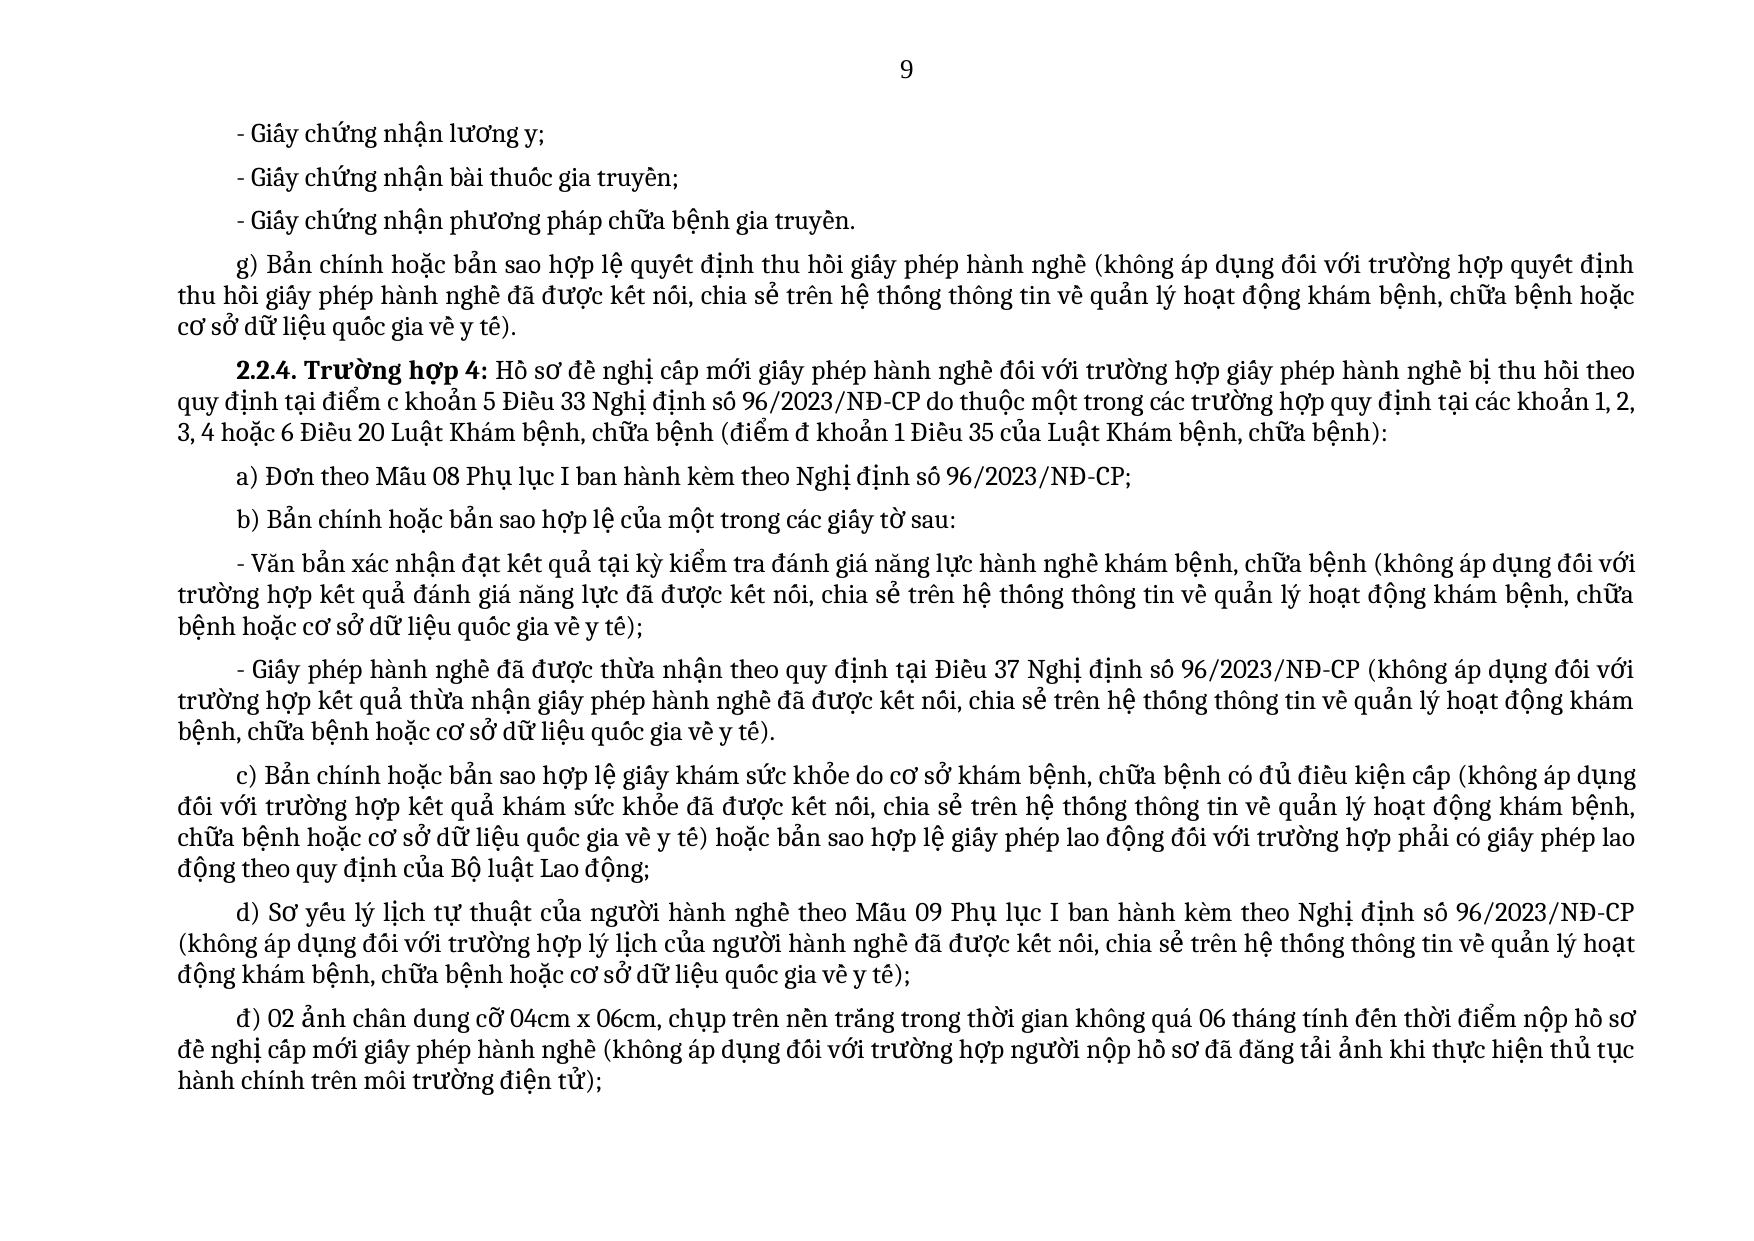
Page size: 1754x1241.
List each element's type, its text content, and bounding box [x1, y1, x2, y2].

text - Giấy chứng nhận bài thuốc gia truyền; [177, 162, 1636, 193]
text d) Sơ yếu lý lịch tự thuật của người hành nghề theo Mẫu 09 Phụ lục I ban hành kèm theo Nghị định số 96/2023/NĐ-CP (không áp dụng đối với trường hợp lý lịch của người hành nghề đã được kết nối, chia sẻ trên hệ thống thông tin về quản lý hoạt động khám bệnh, chữa bệnh hoặc cơ sở dữ liệu quốc gia về y tế); [177, 897, 1636, 991]
text - Văn bản xác nhận đạt kết quả tại kỳ kiểm tra đánh giá năng lực hành nghề khám bệnh, chữa bệnh (không áp dụng đối với trường hợp kết quả đánh giá năng lực đã được kết nối, chia sẻ trên hệ thống thông tin về quản lý hoạt động khám bệnh, chữa bệnh hoặc cơ sở dữ liệu quốc gia về y tế); [177, 548, 1636, 642]
text a) Đơn theo Mẫu 08 Phụ lục I ban hành kèm theo Nghị định số 96/2023/NĐ-CP; [177, 461, 1636, 492]
text - Giấy phép hành nghề đã được thừa nhận theo quy định tại Điều 37 Nghị định số 96/2023/NĐ-CP (không áp dụng đối với trường hợp kết quả thừa nhận giấy phép hành nghề đã được kết nối, chia sẻ trên hệ thống thông tin về quản lý hoạt động khám bệnh, chữa bệnh hoặc cơ sở dữ liệu quốc gia về y tế). [177, 654, 1636, 748]
text 2.2.4. Trường hợp 4: Hồ sơ đề nghị cấp mới giấy phép hành nghề đối với trường hợp giấy phép hành nghề bị thu hồi theo quy định tại điểm c khoản 5 Điều 33 Nghị định số 96/2023/NĐ-CP do thuộc một trong các trường hợp quy định tại các khoản 1, 2, 3, 4 hoặc 6 Điều 20 Luật Khám bệnh, chữa bệnh (điểm đ khoản 1 Điều 35 của Luật Khám bệnh, chữa bệnh): [177, 355, 1636, 448]
text - Giấy chứng nhận phương pháp chữa bệnh gia truyền. [177, 205, 1636, 237]
text c) Bản chính hoặc bản sao hợp lệ giấy khám sức khỏe do cơ sở khám bệnh, chữa bệnh có đủ điều kiện cấp (không áp dụng đối với trường hợp kết quả khám sức khỏe đã được kết nối, chia sẻ trên hệ thống thông tin về quản lý hoạt động khám bệnh, chữa bệnh hoặc cơ sở dữ liệu quốc gia về y tế) hoặc bản sao hợp lệ giấy phép lao động đối với trường hợp phải có giấy phép lao động theo quy định của Bộ luật Lao động; [177, 760, 1636, 885]
text b) Bản chính hoặc bản sao hợp lệ của một trong các giấy tờ sau: [177, 504, 1636, 536]
text - Giấy chứng nhận lương y; [177, 118, 1636, 149]
text g) Bản chính hoặc bản sao hợp lệ quyết định thu hồi giấy phép hành nghề (không áp dụng đối với trường hợp quyết định thu hồi giấy phép hành nghề đã được kết nối, chia sẻ trên hệ thống thông tin về quản lý hoạt động khám bệnh, chữa bệnh hoặc cơ sở dữ liệu quốc gia về y tế). [177, 249, 1636, 342]
text đ) 02 ảnh chân dung cỡ 04cm x 06cm, chụp trên nền trắng trong thời gian không quá 06 tháng tính đến thời điểm nộp hồ sơ đề nghị cấp mới giấy phép hành nghề (không áp dụng đối với trường hợp người nộp hồ sơ đã đăng tải ảnh khi thực hiện thủ tục hành chính trên môi trường điện tử); [177, 1003, 1636, 1097]
